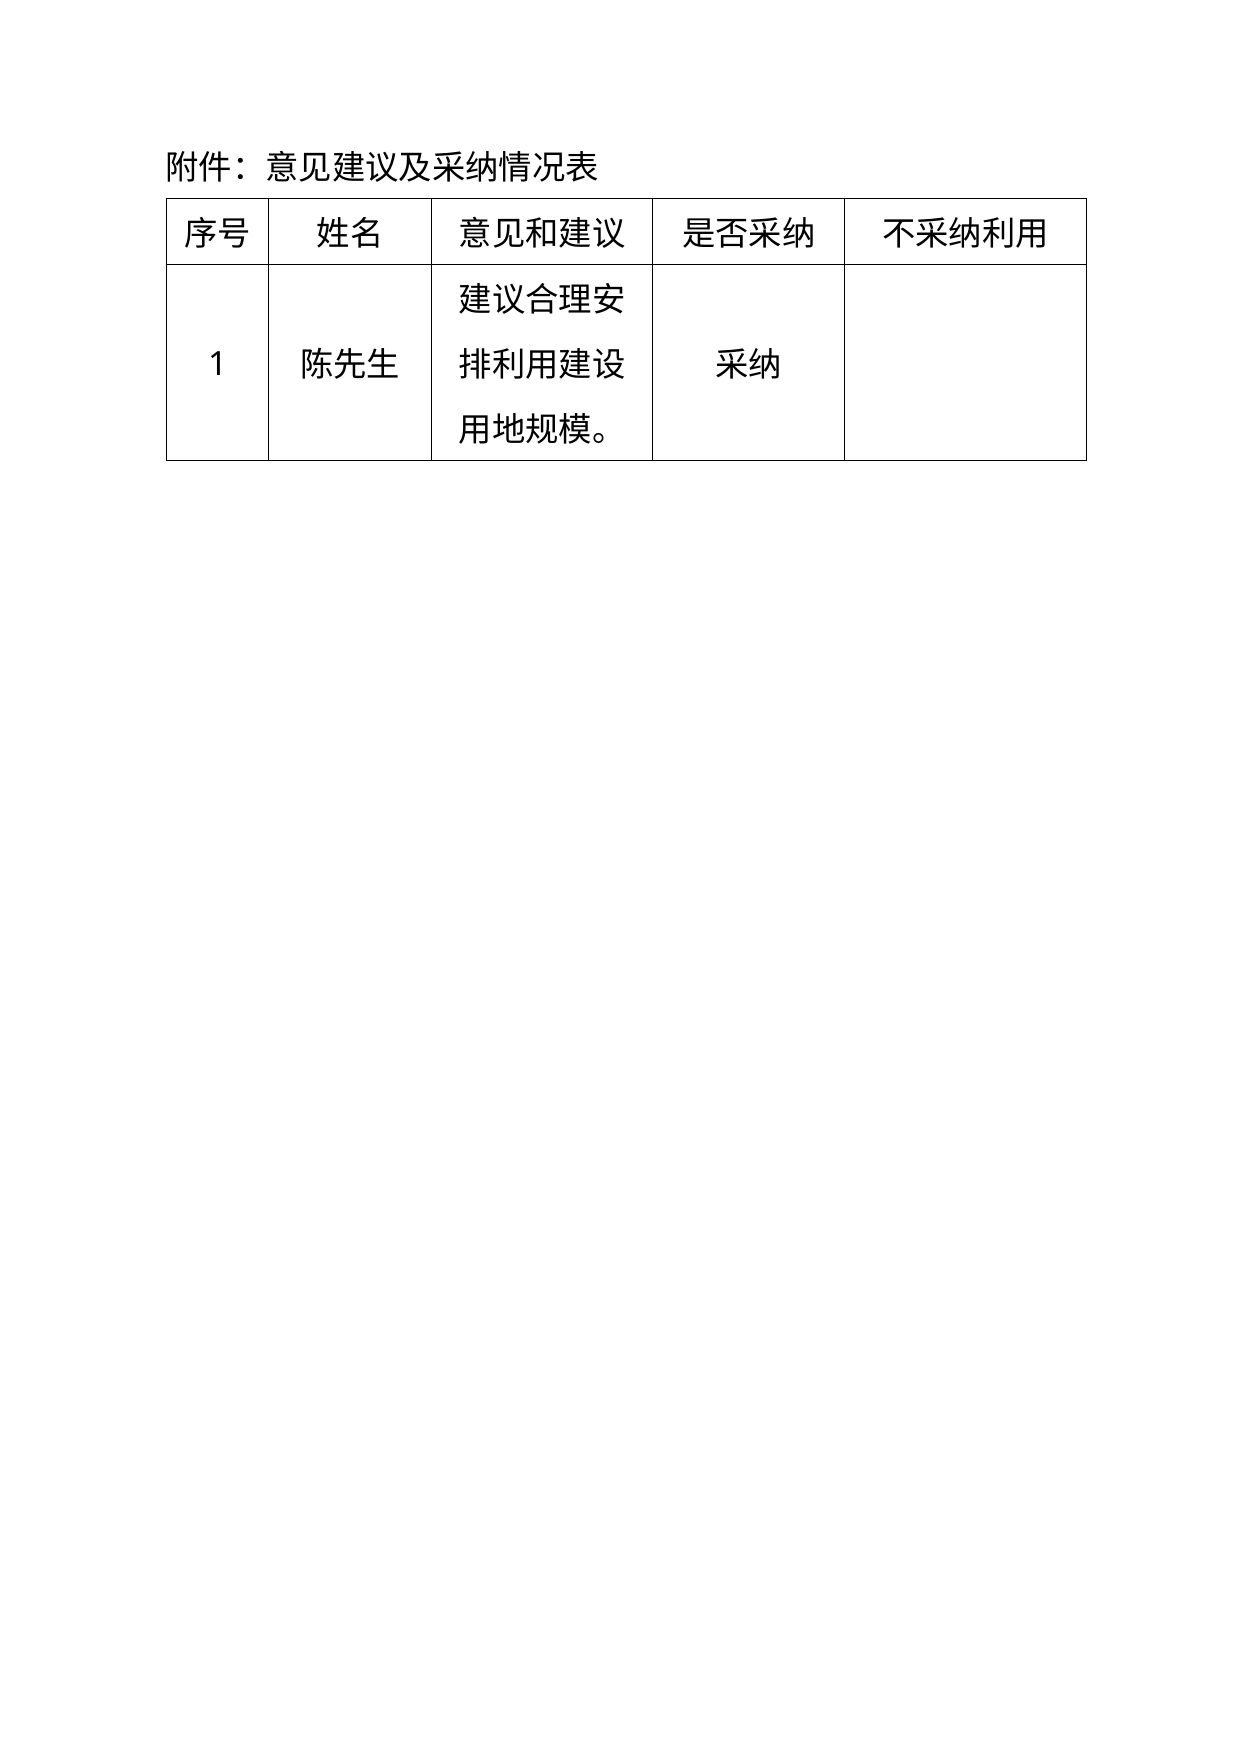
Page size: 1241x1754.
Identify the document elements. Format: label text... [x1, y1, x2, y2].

table_cell 采纳 [653, 265, 844, 459]
table_cell 1 [167, 265, 268, 459]
table_header 意见和建议 [432, 199, 652, 263]
table_header 姓名 [269, 199, 431, 263]
table_header 不采纳利用 [845, 199, 1086, 263]
table_cell [845, 265, 1086, 459]
table_header 序号 [167, 199, 268, 263]
table_header 是否采纳 [653, 199, 844, 263]
table_cell 建议合理安排利用建设用地规模。 [432, 265, 652, 459]
table_cell 陈先生 [269, 265, 431, 459]
text 附件：意见建议及采纳情况表 [165, 132, 1087, 197]
